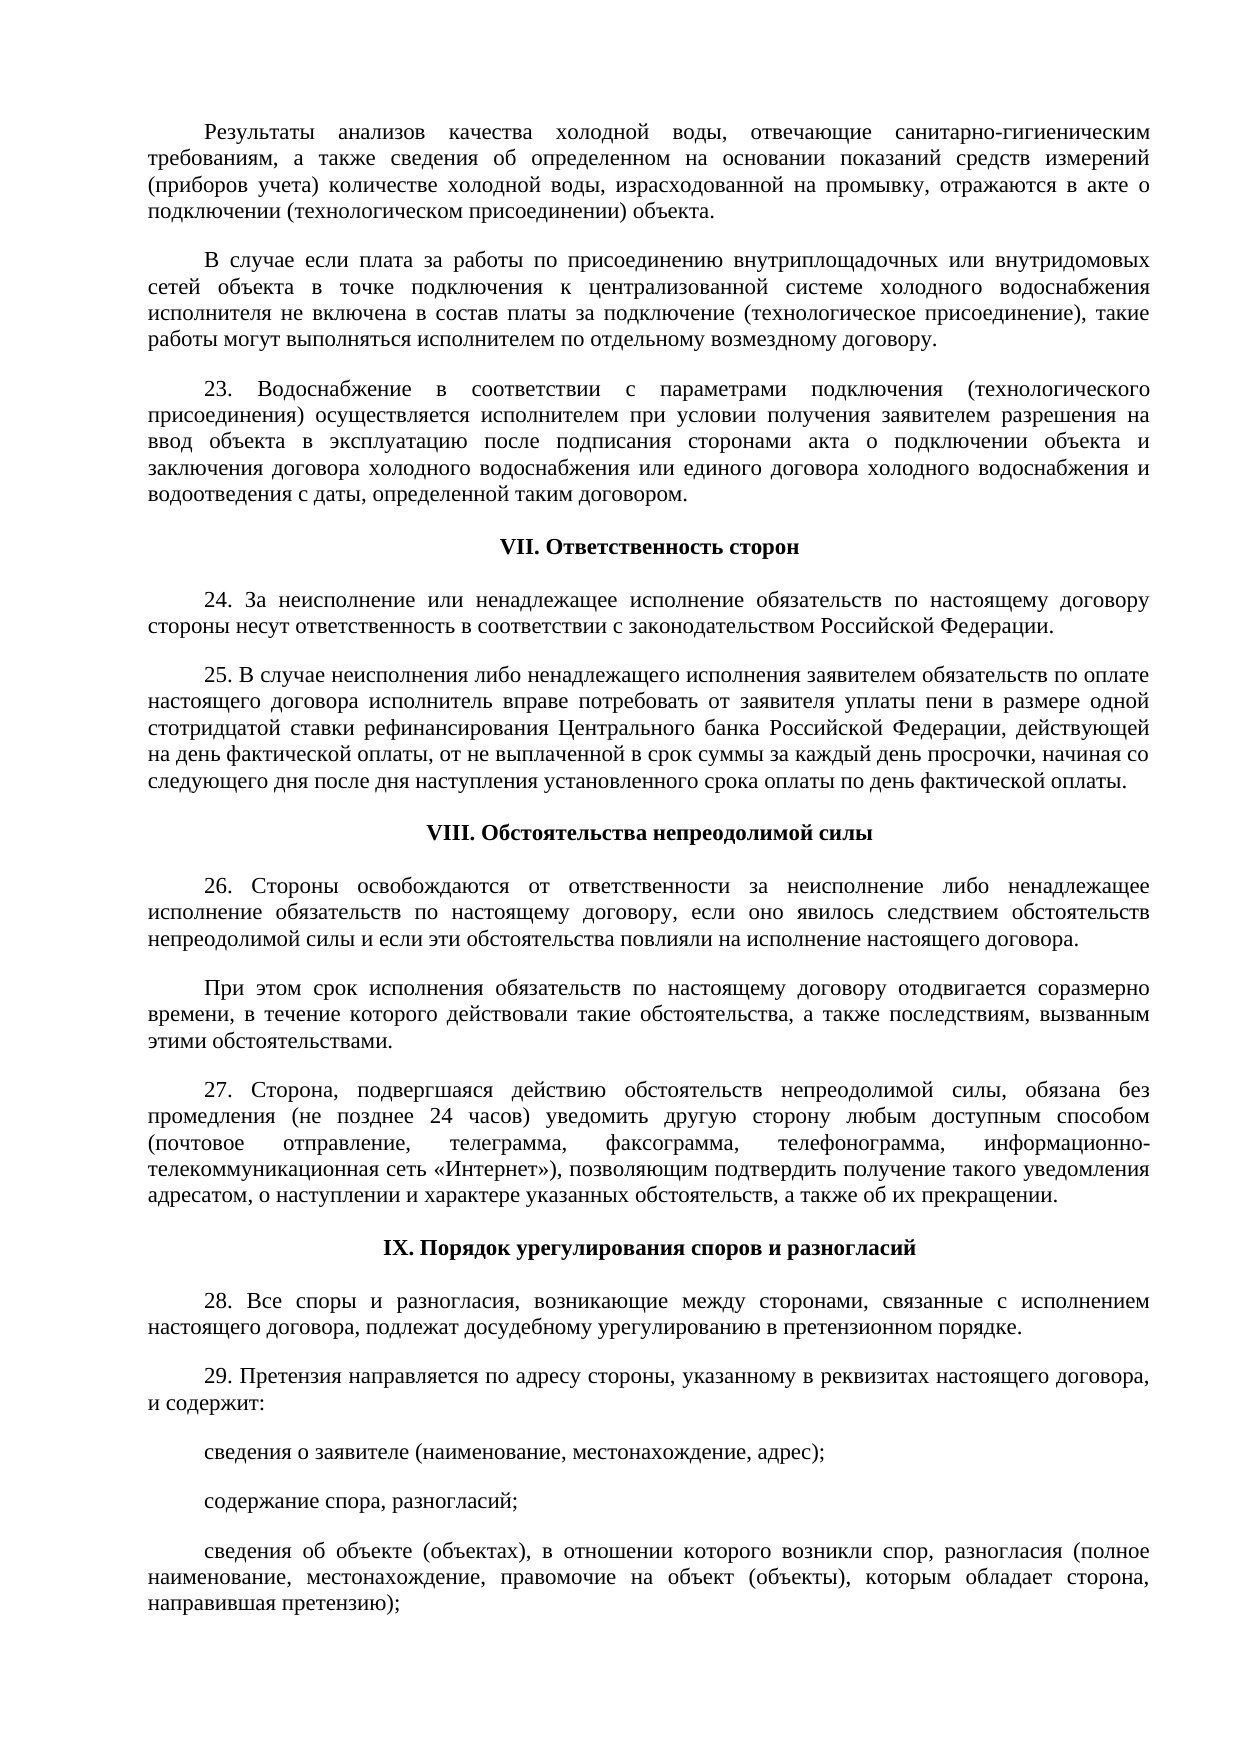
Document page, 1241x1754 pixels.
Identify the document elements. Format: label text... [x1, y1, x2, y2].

text содержание спора, разногласий; [148, 1487, 1152, 1514]
text В случае если плата за работы по присоединению внутриплощадочных или внутридомовых сетей объекта в точке подключения к централизованной системе холодного водоснабжения исполнителя не включена в состав платы за подключение (технологическое присоединение), такие работы могут выполняться исполнителем по отдельному возмездному договору. [148, 246, 1152, 352]
text сведения о заявителе (наименование, местонахождение, адрес); [148, 1438, 1152, 1464]
text 28. Все споры и разногласия, возникающие между сторонами, связанные с исполнением настоящего договора, подлежат досудебному урегулированию в претензионном порядке. [148, 1287, 1152, 1339]
text При этом срок исполнения обязательств по настоящему договору отодвигается соразмерно времени, в течение которого действовали такие обстоятельства, а также последствиям, вызванным этими обстоятельствами. [148, 974, 1152, 1053]
text IX. Порядок урегулирования споров и разногласий [148, 1234, 1152, 1261]
text Результаты анализов качества холодной воды, отвечающие санитарно-гигиеническим требованиям, а также сведения об определенном на основании показаний средств измерений (приборов учета) количестве холодной воды, израсходованной на промывку, отражаются в акте о подключении (технологическом присоединении) объекта. [148, 118, 1152, 223]
text сведения об объекте (объектах), в отношении которого возникли спор, разногласия (полное наименование, местонахождение, правомочие на объект (объекты), которым обладает сторона, направившая претензию); [148, 1537, 1152, 1616]
text VII. Ответственность сторон [148, 533, 1152, 559]
text 24. За неисполнение или ненадлежащее исполнение обязательств по настоящему договору стороны несут ответственность в соответствии с законодательством Российской Федерации. [148, 586, 1152, 638]
text 23. Водоснабжение в соответствии с параметрами подключения (технологического присоединения) осуществляется исполнителем при условии получения заявителем разрешения на ввод объекта в эксплуатацию после подписания сторонами акта о подключении объекта и заключения договора холодного водоснабжения или единого договора холодного водоснабжения и водоотведения с даты, определенной таким договором. [148, 375, 1152, 507]
text VIII. Обстоятельства непреодолимой силы [148, 819, 1152, 846]
text 27. Сторона, подвергшаяся действию обстоятельств непреодолимой силы, обязана без промедления (не позднее 24 часов) уведомить другую сторону любым доступным способом (почтовое отправление, телеграмма, факсограмма, телефонограмма, информационно-телекоммуникационная сеть «Интернет»), позволяющим подтвердить получение такого уведомления адресатом, о наступлении и характере указанных обстоятельств, а также об их прекращении. [148, 1076, 1152, 1208]
text 29. Претензия направляется по адресу стороны, указанному в реквизитах настоящего договора, и содержит: [148, 1362, 1152, 1415]
text 25. В случае неисполнения либо ненадлежащего исполнения заявителем обязательств по оплате настоящего договора исполнитель вправе потребовать от заявителя уплаты пени в размере одной стотридцатой ставки рефинансирования Центрального банка Российской Федерации, действующей на день фактической оплаты, от не выплаченной в срок суммы за каждый день просрочки, начиная со следующего дня после дня наступления установленного срока оплаты по день фактической оплаты. [148, 661, 1152, 793]
text 26. Стороны освобождаются от ответственности за неисполнение либо ненадлежащее исполнение обязательств по настоящему договору, если оно явилось следствием обстоятельств непреодолимой силы и если эти обстоятельства повлияли на исполнение настоящего договора. [148, 872, 1152, 951]
